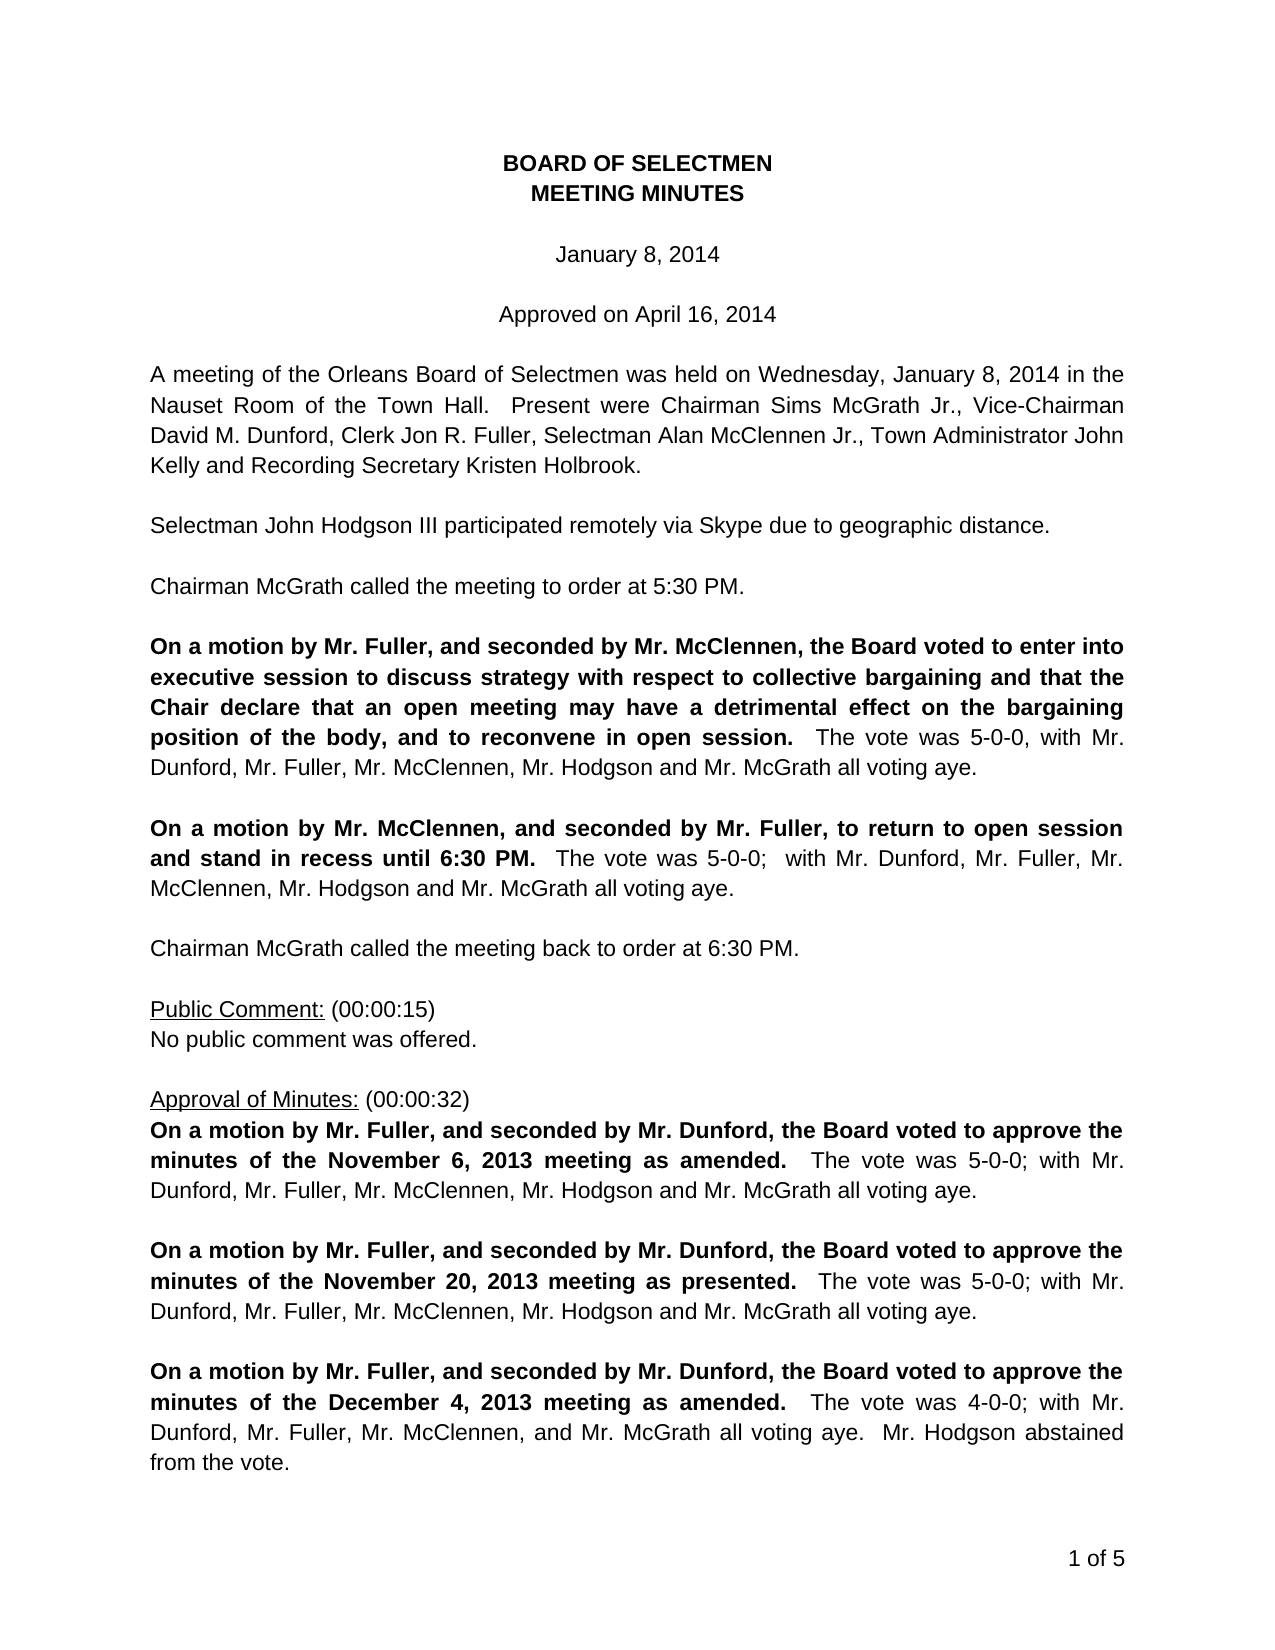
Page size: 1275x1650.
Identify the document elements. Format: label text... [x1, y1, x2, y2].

text On a motion by Mr. Fuller, and seconded by Mr. Dunford, the Board voted to approve the minutes of the December 4, 2013 meeting as amended. The vote was 4-0-0; with Mr. Dunford, Mr. Fuller, Mr. McClennen, and Mr. McGrath all voting aye. Mr. Hodgson abstained from the vote. [150, 1358, 1125, 1475]
text Approval of Minutes: (00:00:32) [150, 1086, 1125, 1113]
text On a motion by Mr. McClennen, and seconded by Mr. Fuller, to return to open session and stand in recess until 6:30 PM. The vote was 5-0-0; with Mr. Dunford, Mr. Fuller, Mr. McClennen, Mr. Hodgson and Mr. McGrath all voting aye. [150, 814, 1125, 901]
text No public comment was offered. [150, 1026, 1125, 1052]
text On a motion by Mr. Fuller, and seconded by Mr. McClennen, the Board voted to enter into executive session to discuss strategy with respect to collective bargaining and that the Chair declare that an open meeting may have a detrimental effect on the bargaining position of the body, and to reconvene in open session. The vote was 5-0-0, with Mr. Dunford, Mr. Fuller, Mr. McClennen, Mr. Hodgson and Mr. McGrath all voting aye. [150, 633, 1125, 781]
text On a motion by Mr. Fuller, and seconded by Mr. Dunford, the Board voted to approve the minutes of the November 20, 2013 meeting as presented. The vote was 5-0-0; with Mr. Dunford, Mr. Fuller, Mr. McClennen, Mr. Hodgson and Mr. McGrath all voting aye. [150, 1237, 1125, 1324]
text MEETING MINUTES [150, 180, 1125, 207]
text Selectman John Hodgson III participated remotely via Skype due to geographic distance. [150, 512, 1125, 539]
text A meeting of the Orleans Board of Selectmen was held on Wednesday, January 8, 2014 in the Nauset Room of the Town Hall. Present were Chairman Sims McGrath Jr., Vice-Chairman David M. Dunford, Clerk Jon R. Fuller, Selectman Alan McClennen Jr., Town Administrator John Kelly and Recording Secretary Kristen Holbrook. [150, 361, 1125, 478]
text Chairman McGrath called the meeting to order at 5:30 PM. [150, 573, 1125, 599]
text Chairman McGrath called the meeting back to order at 6:30 PM. [150, 935, 1125, 962]
text BOARD OF SELECTMEN [150, 150, 1125, 176]
text Approved on April 16, 2014 [150, 301, 1125, 327]
text Public Comment: (00:00:15) [150, 996, 1125, 1022]
text January 8, 2014 [150, 241, 1125, 267]
text On a motion by Mr. Fuller, and seconded by Mr. Dunford, the Board voted to approve the minutes of the November 6, 2013 meeting as amended. The vote was 5-0-0; with Mr. Dunford, Mr. Fuller, Mr. McClennen, Mr. Hodgson and Mr. McGrath all voting aye. [150, 1117, 1125, 1203]
